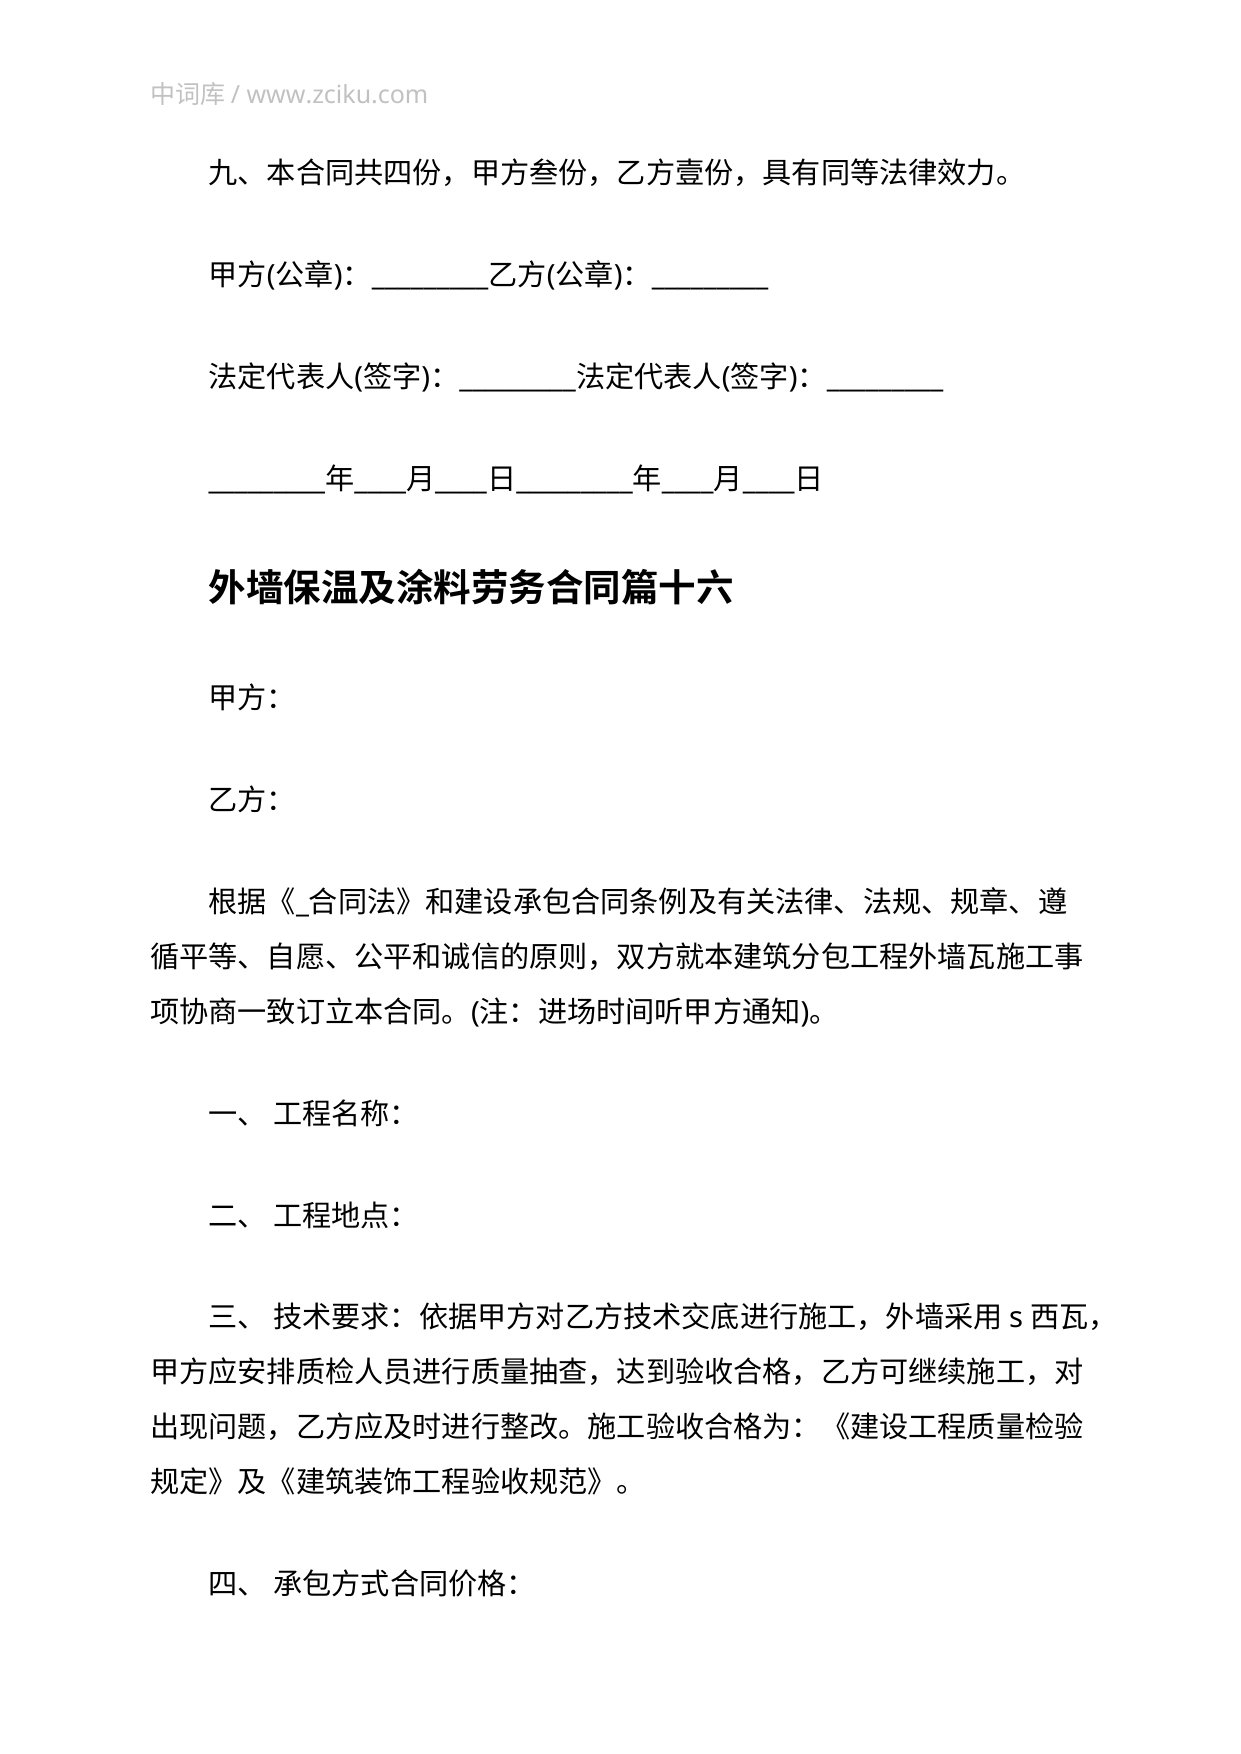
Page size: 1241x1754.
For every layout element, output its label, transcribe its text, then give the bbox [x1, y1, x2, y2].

text 甲方： [150, 675, 1090, 717]
text 甲方(公章)：_________乙方(公章)：_________ [150, 252, 1090, 294]
text 九、本合同共四份，甲方叁份，乙方壹份，具有同等法律效力。 [150, 150, 1090, 192]
text 根据《_合同法》和建设承包合同条例及有关法律、法规、规章、遵循平等、自愿、公平和诚信的原则，双方就本建筑分包工程外墙瓦施工事项协商一致订立本合同。(注：进场时间听甲方通知)。 [150, 879, 1090, 1031]
text 乙方： [150, 777, 1090, 819]
text 一、 工程名称： [150, 1091, 1090, 1133]
text 二、 工程地点： [150, 1192, 1090, 1234]
text _________年____月____日_________年____月____日 [150, 456, 1090, 498]
text 法定代表人(签字)：_________法定代表人(签字)：_________ [150, 354, 1090, 396]
text 四、 承包方式合同价格： [150, 1561, 1090, 1603]
text 外墙保温及涂料劳务合同篇十六 [150, 558, 1090, 612]
text 三、 技术要求：依据甲方对乙方技术交底进行施工，外墙采用 s 西瓦，甲方应安排质检人员进行质量抽查，达到验收合格，乙方可继续施工，对出现问题，乙方应及时进行整改。施工验收合格为：《建设工程质量检验规定》及《建筑装饰工程验收规范》。 [150, 1294, 1090, 1501]
